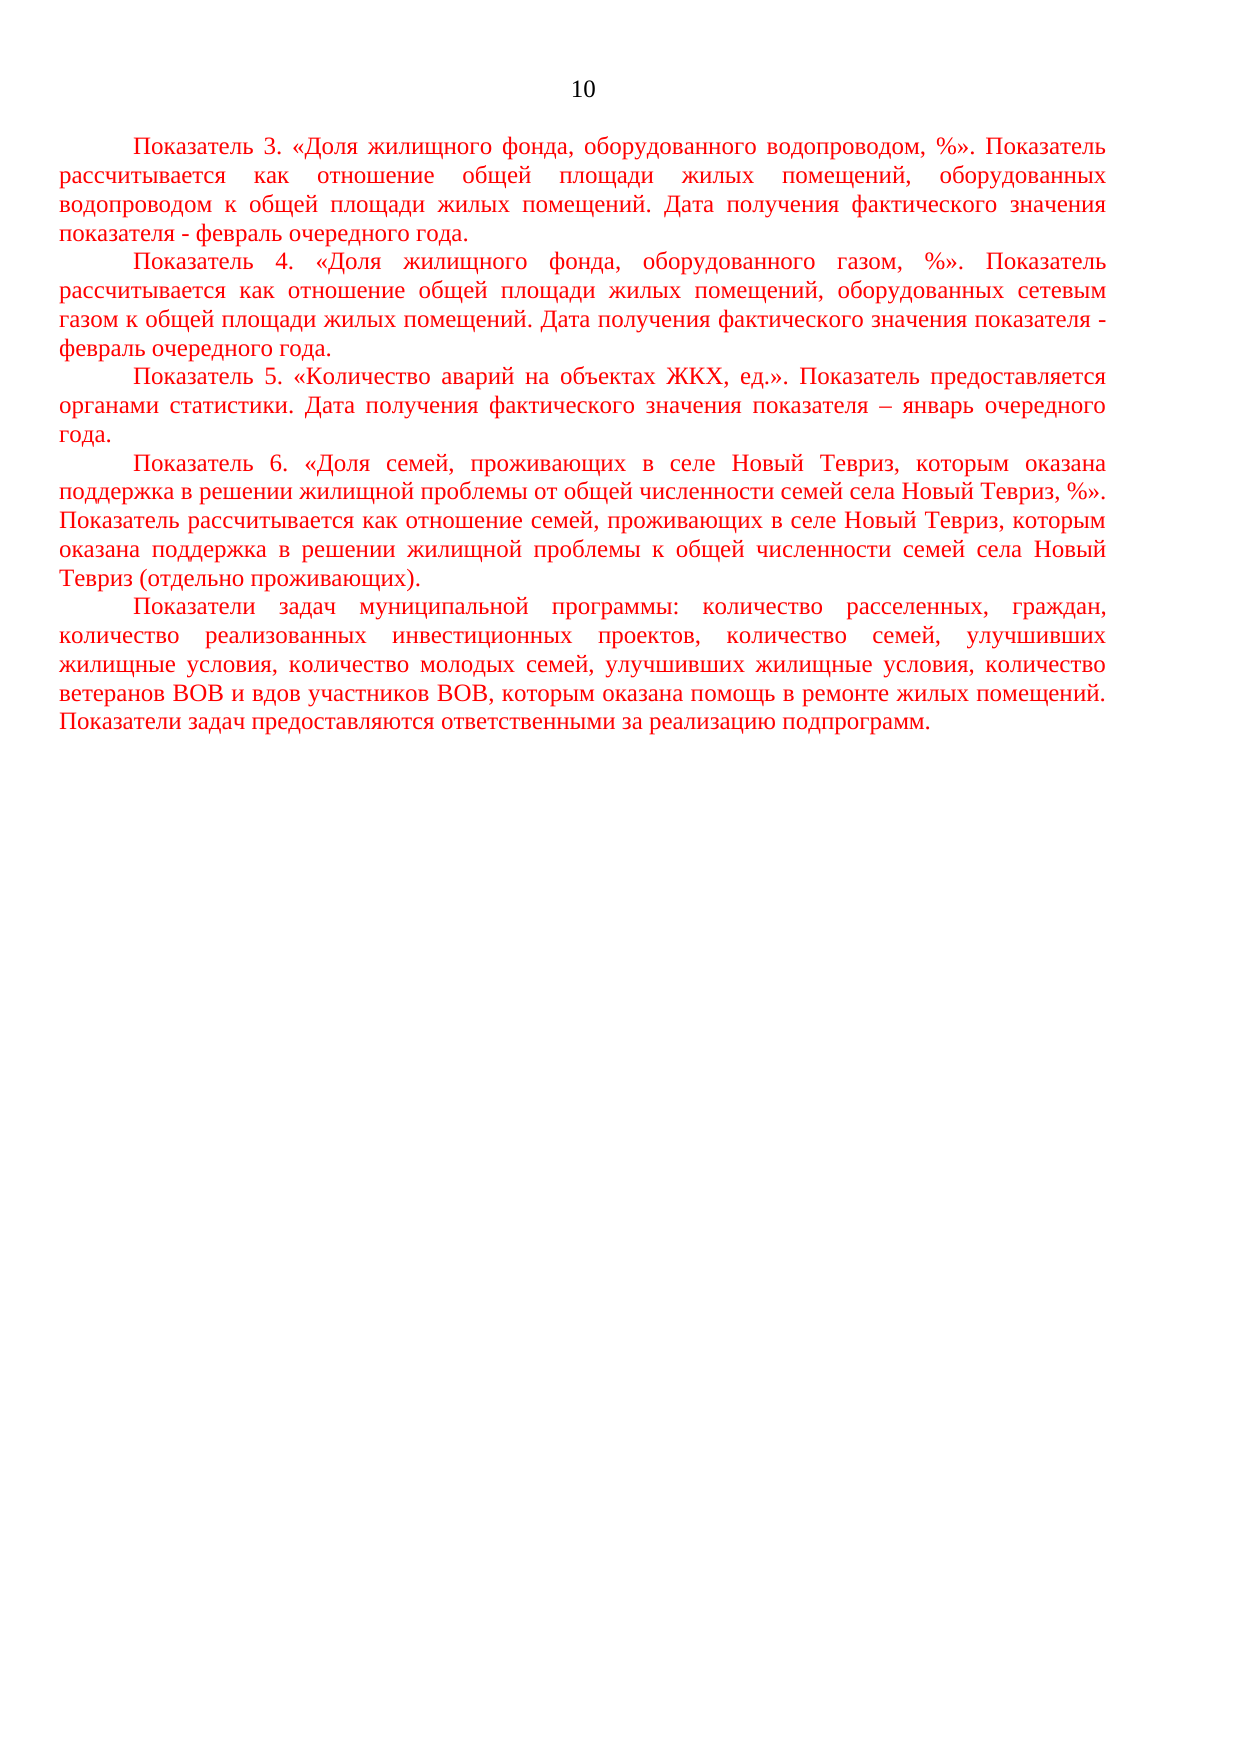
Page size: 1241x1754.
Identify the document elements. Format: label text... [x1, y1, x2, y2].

text Показатель 6. «Доля семей, проживающих в селе Новый Тевриз, которым оказана поддержка в решении жилищной проблемы от общей численности семей села Новый Тевриз, %». Показатель рассчитывается как отношение семей, проживающих в селе Новый Тевриз, которым оказана поддержка в решении жилищной проблемы к общей численности семей села Новый Тевриз (отдельно проживающих). [59, 448, 1107, 591]
text Показатели задач муниципальной программы: количество расселенных, граждан, количество реализованных инвестиционных проектов, количество семей, улучшивших жилищные условия, количество молодых семей, улучшивших жилищные условия, количество ветеранов ВОВ и вдов участников ВОВ, которым оказана помощь в ремонте жилых помещений. Показатели задач предоставляются ответственными за реализацию подпрограмм. [59, 591, 1107, 735]
text Показатель 5. «Количество аварий на объектах ЖКХ, ед.». Показатель предоставляется органами статистики. Дата получения фактического значения показателя – январь очередного года. [59, 361, 1107, 448]
text Показатель 3. «Доля жилищного фонда, оборудованного водопроводом, %». Показатель рассчитывается как отношение общей площади жилых помещений, оборудованных водопроводом к общей площади жилых помещений. Дата получения фактического значения показателя - февраль очередного года. [59, 131, 1107, 246]
text Показатель 4. «Доля жилищного фонда, оборудованного газом, %». Показатель рассчитывается как отношение общей площади жилых помещений, оборудованных сетевым газом к общей площади жилых помещений. Дата получения фактического значения показателя - февраль очередного года. [59, 246, 1107, 361]
